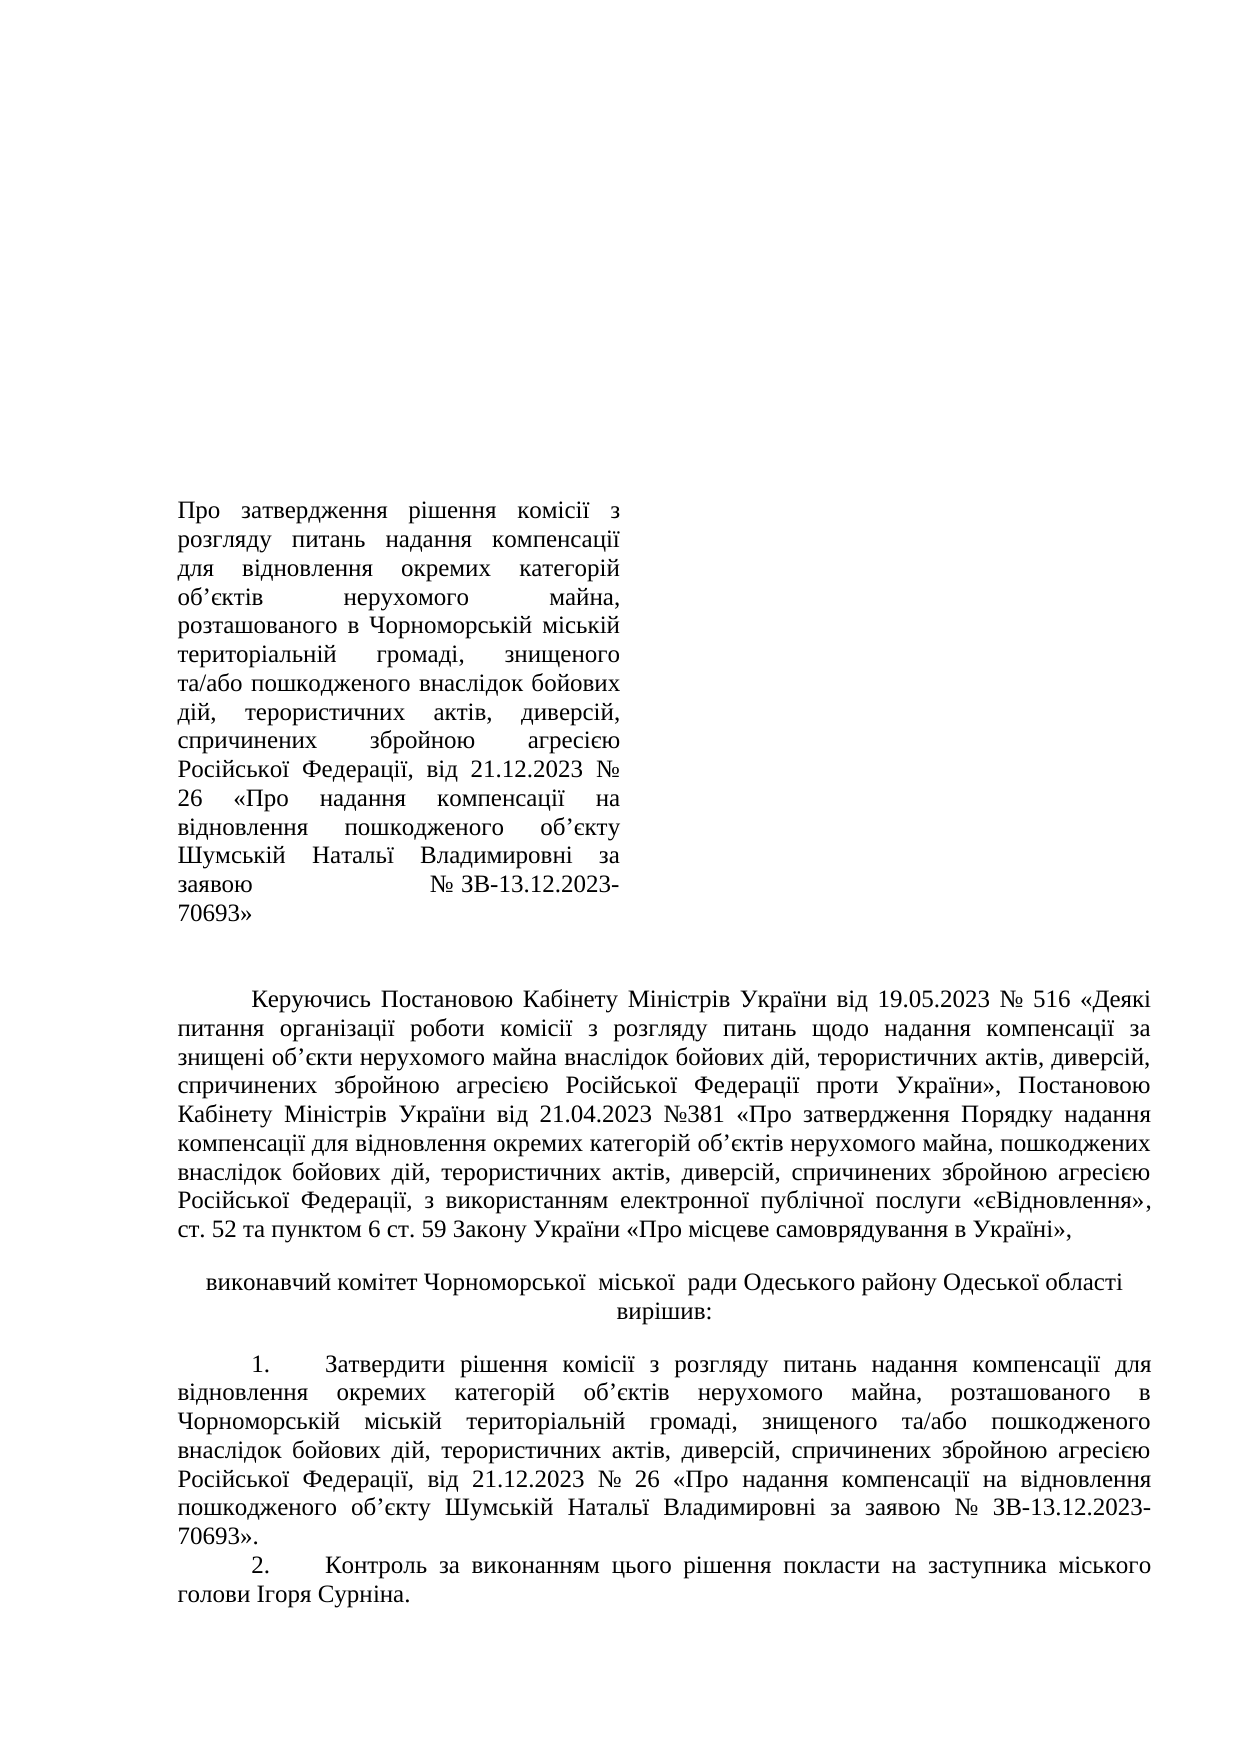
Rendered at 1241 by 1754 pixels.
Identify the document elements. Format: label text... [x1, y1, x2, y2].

text Керуючись Постановою Кабінету Міністрів України від 19.05.2023 № 516 «Деякі питання організації роботи комісії з розгляду питань щодо надання компенсації за знищені об’єкти нерухомого майна внаслідок бойових дій, терористичних актів, диверсій, спричинених збройною агресією Російської Федерації проти України», Постановою Кабінету Міністрів України від 21.04.2023 №381 «Про затвердження Порядку надання компенсації для відновлення окремих категорій об’єктів нерухомого майна, пошкоджених внаслідок бойових дій, терористичних актів, диверсій, спричинених збройною агресією Російської Федерації, з використанням електронної публічної послуги «єВідновлення», ст. 52 та пунктом 6 ст. 59 Закону України «Про місцеве самоврядування в Україні», [177, 984, 1152, 1243]
list Затвердити рішення комісії з розгляду питань надання компенсації для відновлення окремих категорій об’єктів нерухомого майна, розташованого в Чорноморській міській територіальній громаді, знищеного та/або пошкодженого внаслідок бойових дій, терористичних актів, диверсій, спричинених збройною агресією Російської Федерації, від 21.12.2023 № 26 «Про надання компенсації на відновлення пошкодженого об’єкту Шумській Натальї Владимировні за заявою № ЗВ-13.12.2023-70693». [177, 1349, 1152, 1550]
text Про затвердження рішення комісії з розгляду питань надання компенсації для відновлення окремих категорій об’єктів нерухомого майна, розташованого в Чорноморській міській територіальній громаді, знищеного та/або пошкодженого внаслідок бойових дій, терористичних актів, диверсій, спричинених збройною агресією Російської Федерації, від 21.12.2023 № 26 «Про надання компенсації на відновлення пошкодженого об’єкту Шумській Натальї Владимировні за заявою № ЗВ-13.12.2023-70693» [177, 524, 620, 927]
text виконавчий комітет Чорноморської міської ради Одеського району Одеської області вирішив: [177, 1267, 1152, 1325]
list Контроль за виконанням цього рішення покласти на заступника міського голови Ігоря Сурніна. [177, 1550, 1152, 1607]
